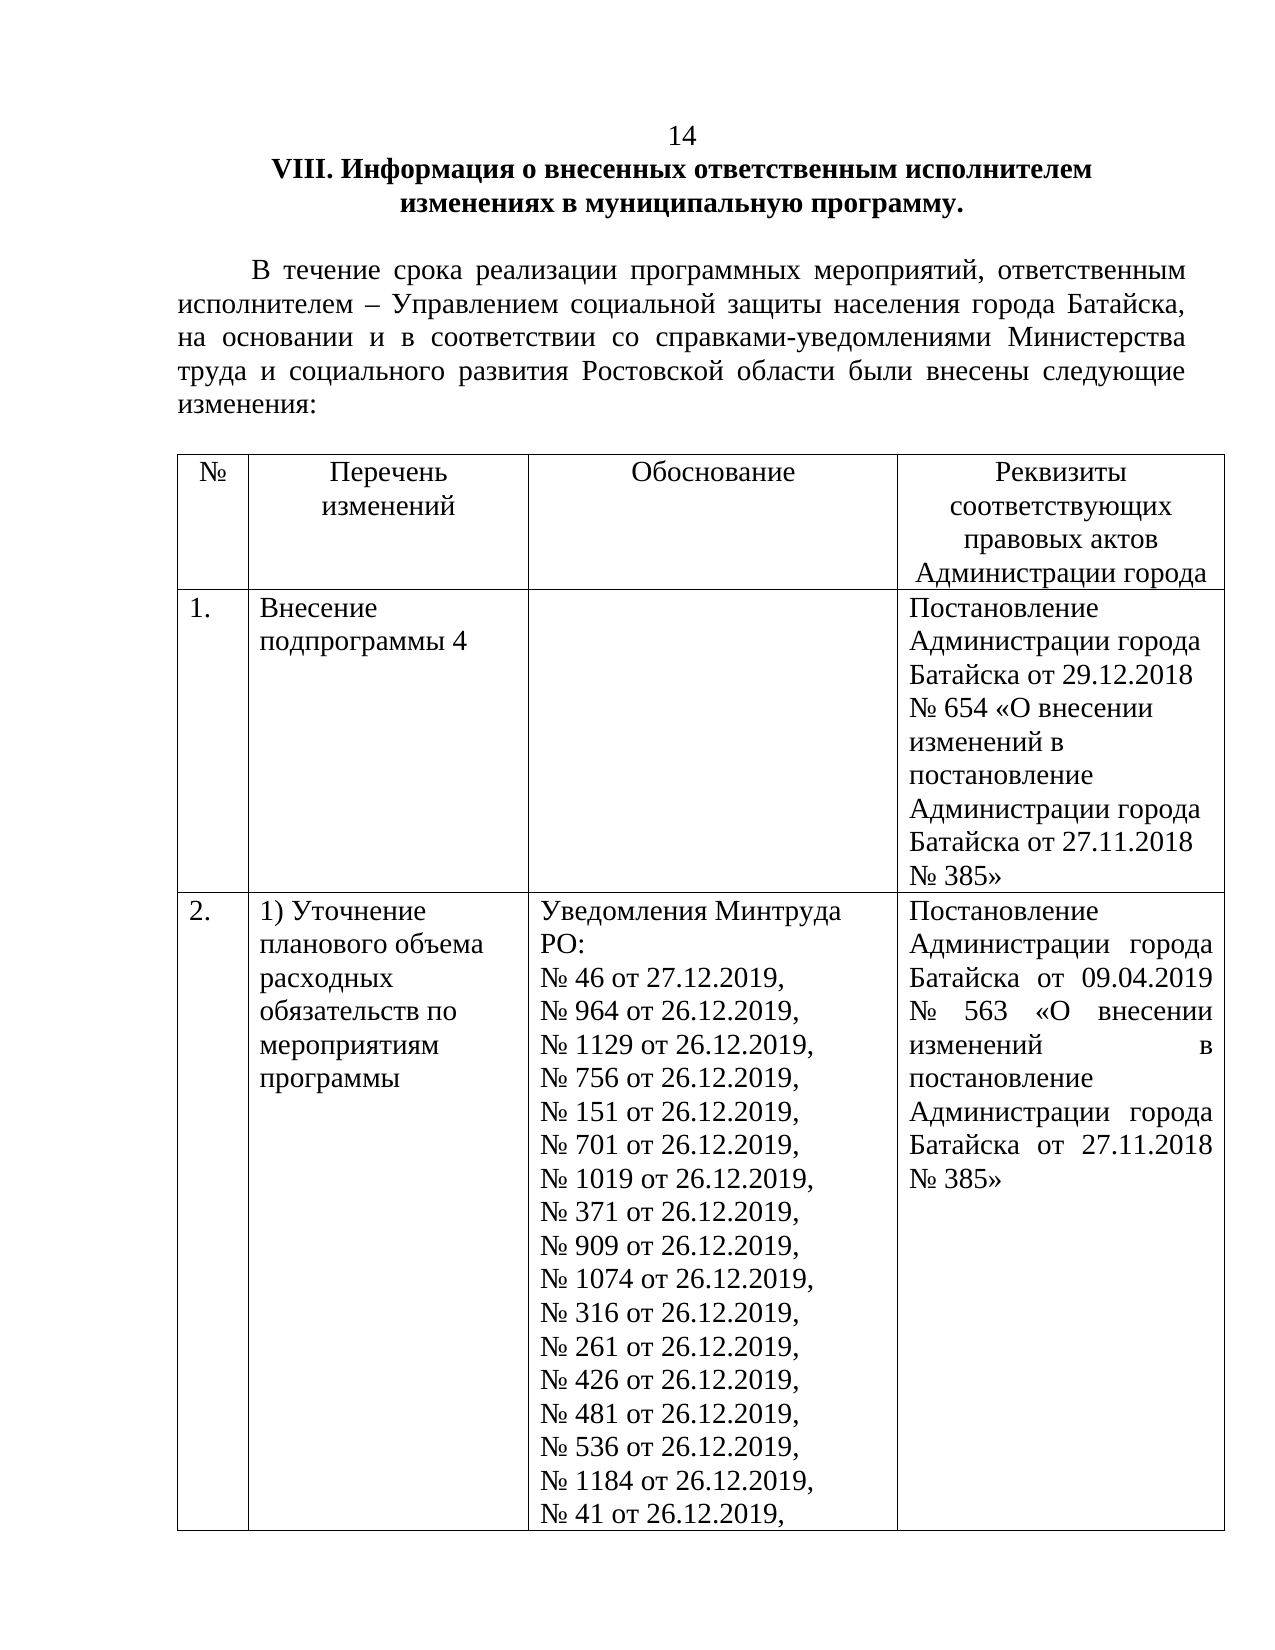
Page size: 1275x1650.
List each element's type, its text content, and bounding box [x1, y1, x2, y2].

table_header Обоснование [529, 455, 897, 589]
table_header № [178, 455, 248, 589]
text В течение срока реализации программных мероприятий, ответственным исполнителем – Управлением социальной защиты населения города Батайска, на основании и в соответствии со справками-уведомлениями Министерства труда и социального развития Ростовской области были внесены следующие изменения: [177, 252, 1186, 420]
table_cell 2. [178, 893, 248, 1530]
table_cell 1. [178, 590, 248, 892]
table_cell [249, 893, 528, 1530]
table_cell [529, 893, 897, 1530]
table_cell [898, 893, 1224, 1530]
text изменениях в муниципальную программу. [177, 185, 1186, 219]
table_cell [529, 590, 897, 892]
table_cell Постановление Администрации города Батайска от 29.12.2018 № 654 «О внесении изменений в постановление Администрации города Батайска от 27.11.2018 № 385» [898, 590, 1224, 892]
table_cell Внесение подпрограммы 4 [249, 590, 528, 892]
text VIII. Информация о внесенных ответственным исполнителем [177, 152, 1186, 185]
table_header Перечень изменений [249, 455, 528, 589]
table_header Реквизиты соответствующих правовых актов Администрации города [898, 455, 1224, 589]
